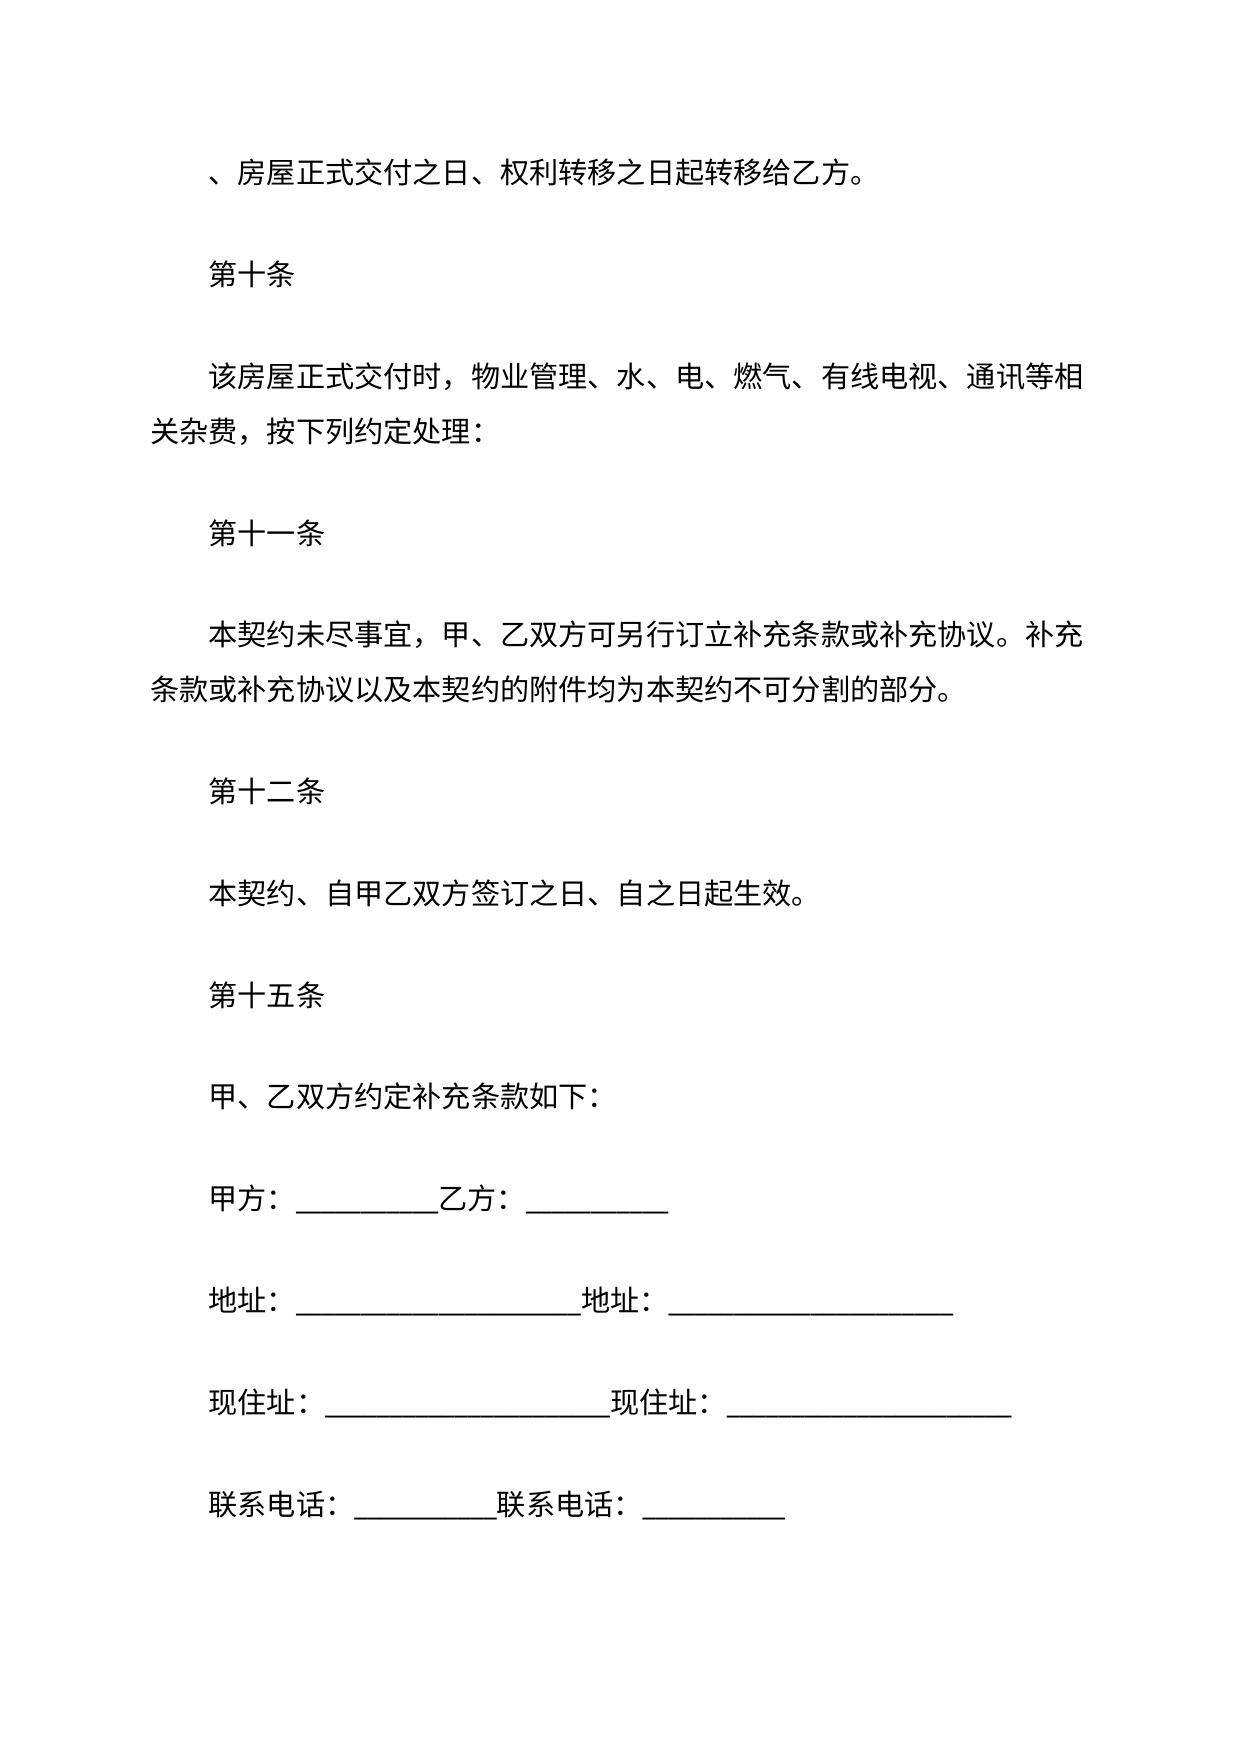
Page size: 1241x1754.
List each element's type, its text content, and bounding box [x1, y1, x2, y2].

text 该房屋正式交付时，物业管理、水、电、燃气、有线电视、通讯等相关杂费，按下列约定处理： [150, 353, 1090, 451]
text 本契约未尽事宜，甲、乙双方可另行订立补充条款或补充协议。补充条款或补充协议以及本契约的附件均为本契约不可分割的部分。 [150, 612, 1090, 709]
text 甲方：___________乙方：___________ [150, 1176, 1090, 1218]
text 第十条 [150, 252, 1090, 294]
text 第十五条 [150, 972, 1090, 1014]
text 甲、乙双方约定补充条款如下： [150, 1074, 1090, 1116]
text 第十一条 [150, 510, 1090, 552]
text 联系电话：___________联系电话：___________ [150, 1482, 1090, 1524]
text 第十二条 [150, 769, 1090, 811]
text 地址：______________________地址：______________________ [150, 1278, 1090, 1320]
text 、房屋正式交付之日、权利转移之日起转移给乙方。 [150, 150, 1090, 192]
text 现住址：______________________现住址：______________________ [150, 1380, 1090, 1422]
text 本契约、自甲乙双方签订之日、自之日起生效。 [150, 870, 1090, 913]
